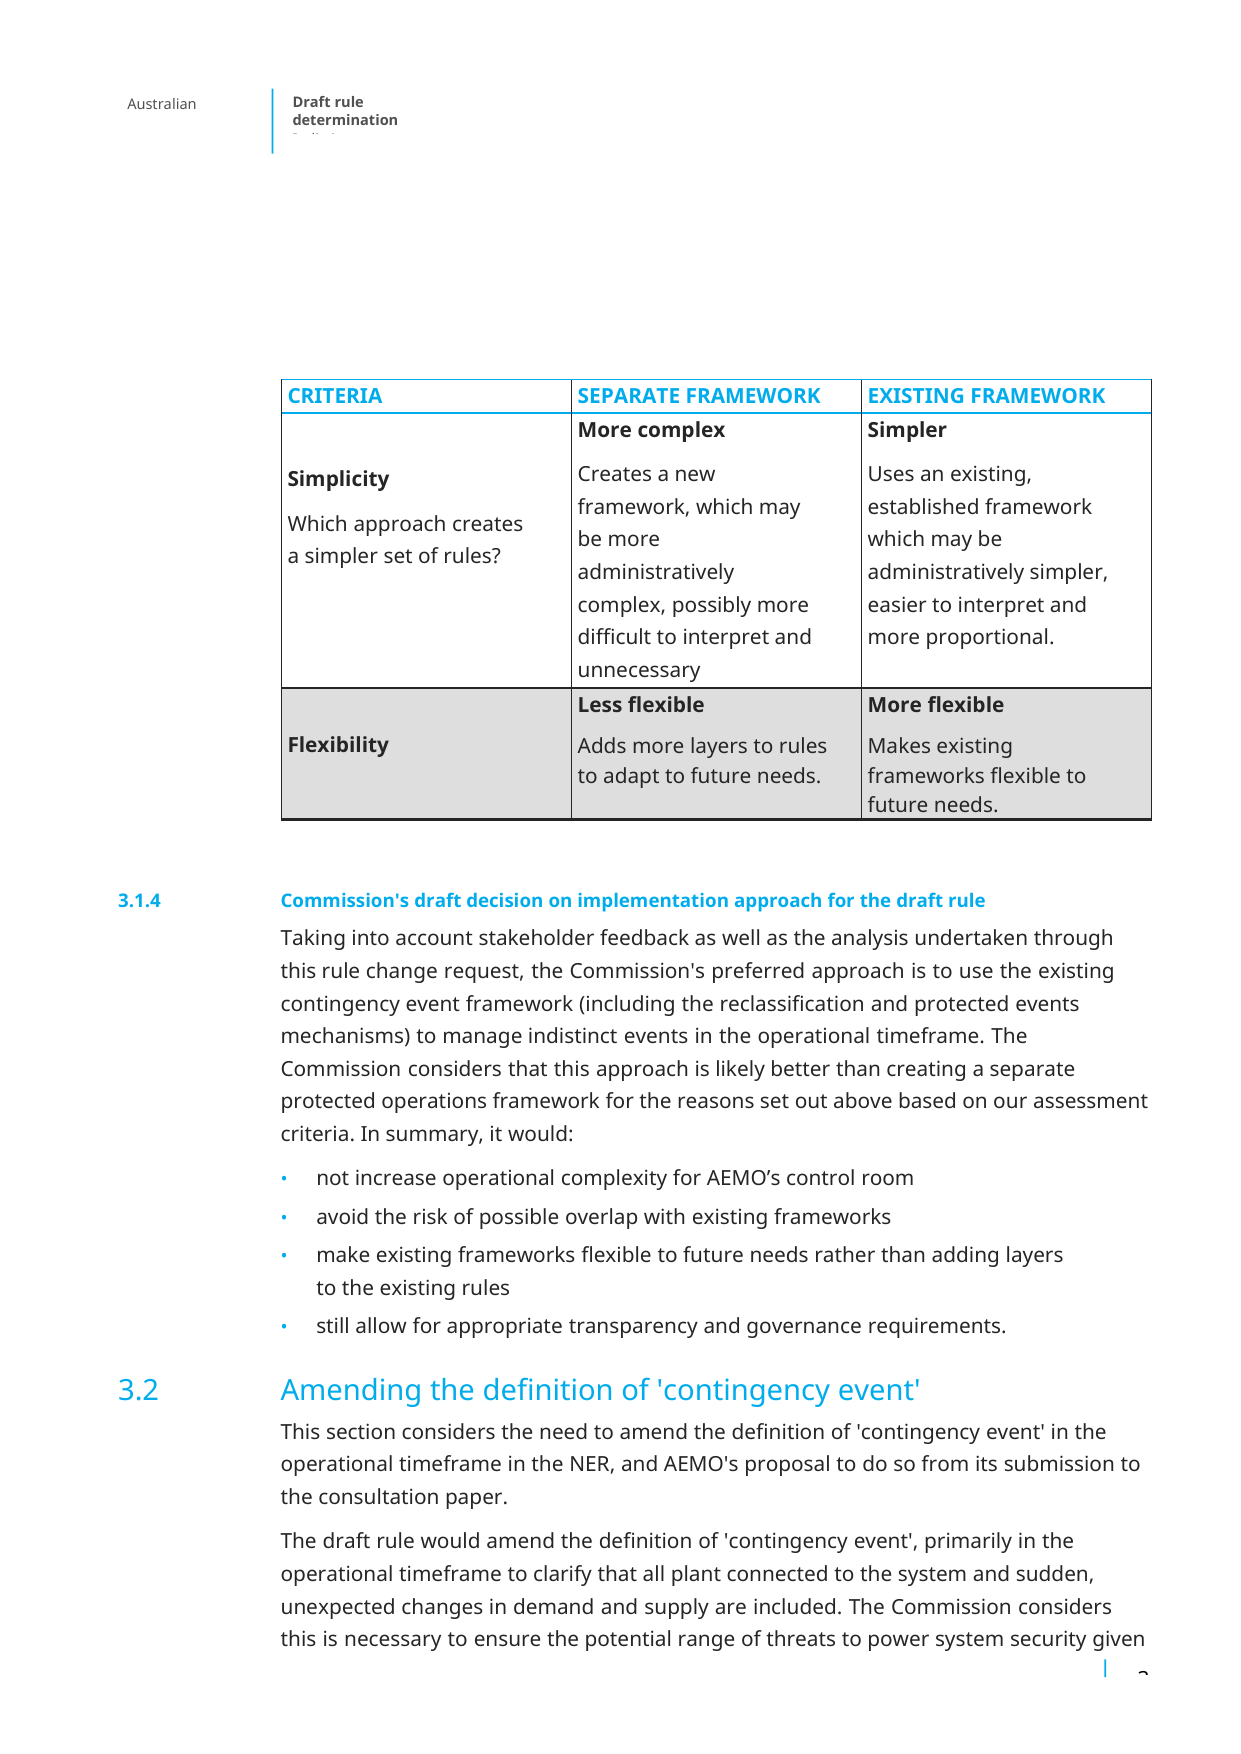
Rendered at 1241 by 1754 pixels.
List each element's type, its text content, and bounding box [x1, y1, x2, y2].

list Commission's draft decision on implementation approach for the draft rule [118, 887, 1163, 913]
text Taking into account stakeholder feedback as well as the analysis undertaken through this rule change request, the Commission's preferred approach is to use the existing contingency event framework (including the reclassification and protected events mechanisms) to manage indistinct events in the operational timeframe. The Commission considers that this approach is likely better than creating a separate protected operations framework for the reasons set out above based on our assessment criteria. In summary, it would: [280, 923, 1150, 1147]
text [280, 1527, 1146, 1653]
list still allow for appropriate transparency and governance requirements. [280, 1311, 1163, 1340]
table_cell Flexibility [282, 689, 571, 818]
table_cell More flexible Makes existing frameworks flexible to future needs. [862, 689, 1151, 818]
table_cell More complex Creates a new framework, which may be more administratively complex, possibly more difficult to interpret and unnecessary [572, 414, 861, 687]
table_header EXISTING FRAMEWORK [862, 380, 1151, 412]
list avoid the risk of possible overlap with existing frameworks [280, 1202, 1163, 1230]
table_header CRITERIA [282, 380, 571, 412]
text This section considers the need to amend the definition of 'contingency event' in the operational timeframe in the NER, and AEMO's proposal to do so from its submission to the consultation paper. [280, 1417, 1143, 1511]
table_cell Simpler Uses an existing, established framework which may be administratively simpler, easier to interpret and more proportional. [862, 414, 1151, 687]
list make existing frameworks flexible to future needs rather than adding layers to the existing rules [280, 1240, 1080, 1301]
table_header SEPARATE FRAMEWORK [572, 380, 861, 412]
list not increase operational complexity for AEMO’s control room [280, 1163, 1163, 1192]
table_cell Simplicity Which approach creates a simpler set of rules? [282, 414, 571, 687]
subtitle Amending the definition of 'contingency event' [118, 1369, 1163, 1409]
table_cell Less flexible Adds more layers to rules to adapt to future needs. [572, 689, 861, 818]
